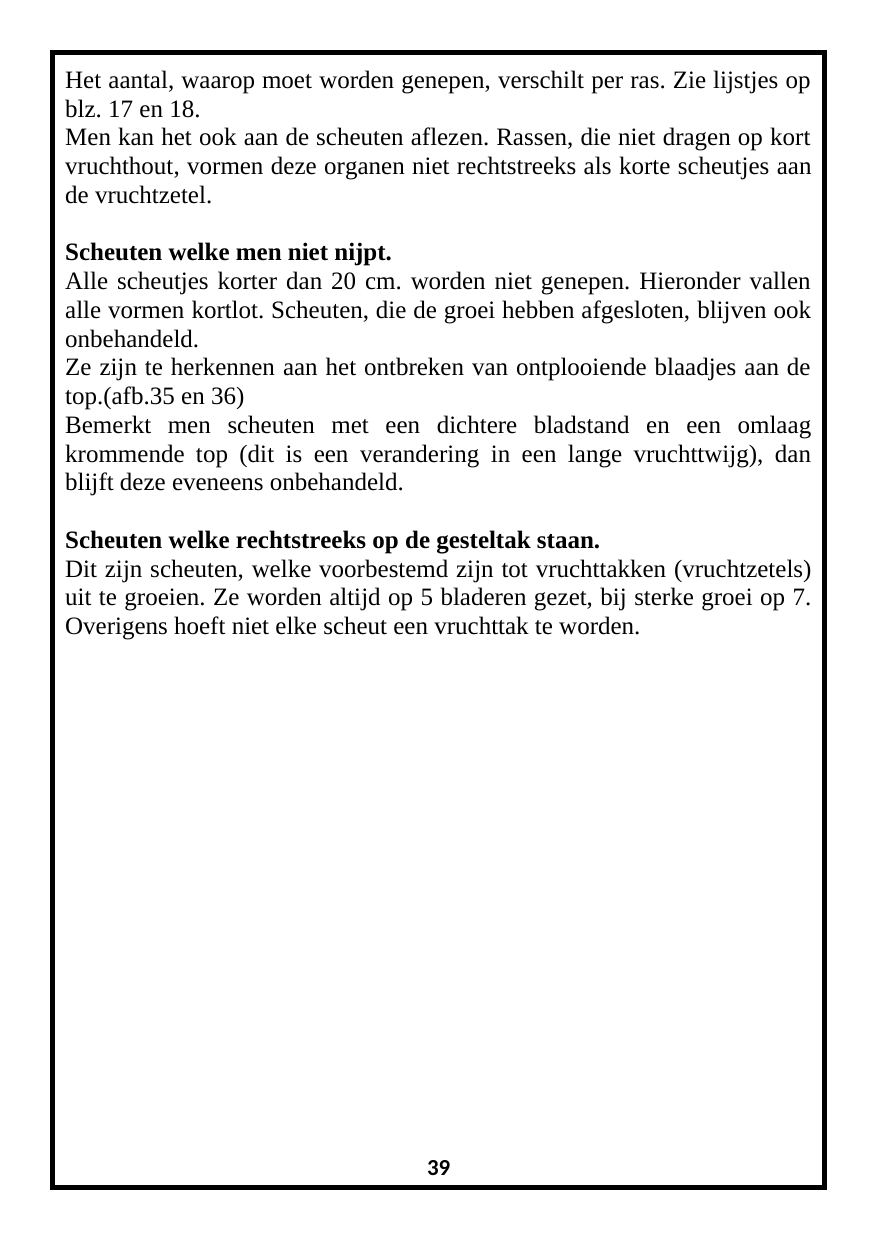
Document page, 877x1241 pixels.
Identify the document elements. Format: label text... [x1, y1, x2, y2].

text Men kan het ook aan de scheuten aflezen. Rassen, die niet dragen op kort vruchthout, vormen deze organen niet rechtstreeks als korte scheutjes aan de vruchtzetel. [65, 122, 812, 209]
text Het aantal, waarop moet worden genepen, verschilt per ras. Zie lijstjes op blz. 17 en 18. [65, 65, 812, 122]
text Bemerkt men scheuten met een dichtere bladstand en een omlaag krommende top (dit is een verandering in een lange vruchttwijg), dan blijft deze eveneens onbehandeld. [65, 410, 812, 496]
text Ze zijn te herkennen aan het ontbreken van ontplooiende blaadjes aan de top.(afb.35 en 36) [65, 352, 812, 410]
text Alle scheutjes korter dan . worden niet genepen. Hieronder vallen alle vormen kortlot. Scheuten, die de groei hebben afgesloten, blijven ook onbehandeld. [65, 266, 812, 352]
text Dit zijn scheuten, welke voorbestemd zijn tot vruchttakken (vruchtzetels) uit te groeien. Ze worden altijd op 5 bladeren gezet, bij sterke groei op 7. Overigens hoeft niet elke scheut een vruchttak te worden. [65, 554, 812, 640]
text Scheuten welke rechtstreeks op de gesteltak staan. [65, 525, 812, 554]
text Scheuten welke men niet nijpt. [65, 237, 812, 266]
